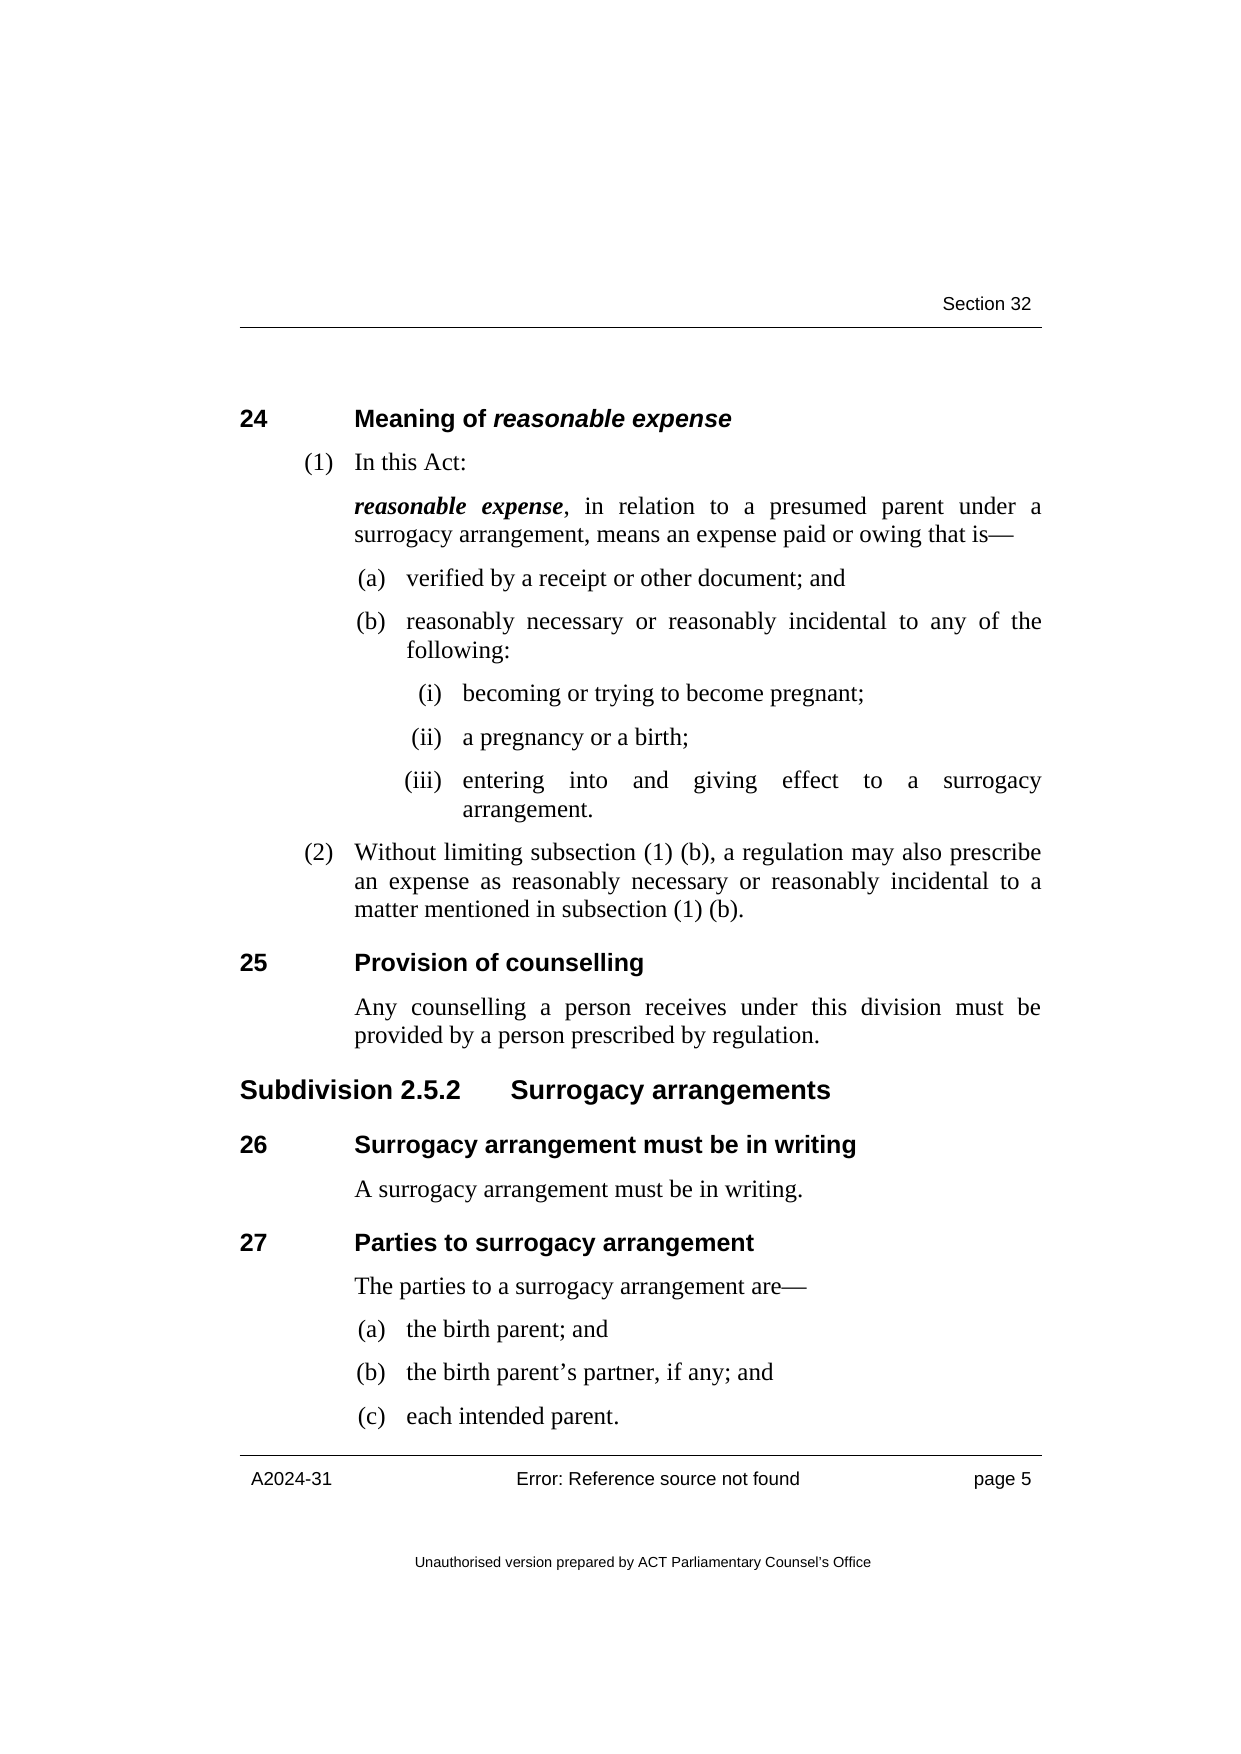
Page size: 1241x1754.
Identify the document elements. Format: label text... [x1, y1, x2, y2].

text Subdivision 2.5.2 Surrogacy arrangements [239, 1074, 1042, 1105]
text (2) Without limiting subsection (1) (b), a regulation may also prescribe an expense as reasonably necessary or reasonably incidental to a matter mentioned in subsection (1) (b). [239, 837, 1042, 923]
text 25 Provision of counselling [239, 948, 1042, 977]
text (b) reasonably necessary or reasonably incidental to any of the following: [239, 606, 1042, 664]
text 27 Parties to surrogacy arrangement [239, 1227, 1042, 1256]
text reasonable expense, in relation to a presumed parent under a surrogacy arrangement, means an expense paid or owing that is— [354, 491, 1042, 548]
text 24 Meaning of reasonable expense [239, 404, 1042, 433]
text (i) becoming or trying to become pregnant; [239, 678, 1042, 707]
text A surrogacy arrangement must be in writing. [354, 1174, 1042, 1202]
text (ii) a pregnancy or a birth; [239, 722, 1042, 750]
text (b) the birth parent’s partner, if any; and [239, 1357, 1042, 1386]
text (1) In this Act: [239, 447, 1042, 476]
text 26 Surrogacy arrangement must be in writing [239, 1130, 1042, 1159]
text (c) each intended parent. [239, 1401, 1042, 1429]
text Any counselling a person receives under this division must be provided by a person prescribed by regulation. [354, 992, 1042, 1049]
text The parties to a surrogacy arrangement are— [354, 1271, 1042, 1299]
text (a) verified by a receipt or other document; and [239, 563, 1042, 592]
text (iii) entering into and giving effect to a surrogacy arrangement. [239, 765, 1042, 822]
text (a) the birth parent; and [239, 1314, 1042, 1343]
